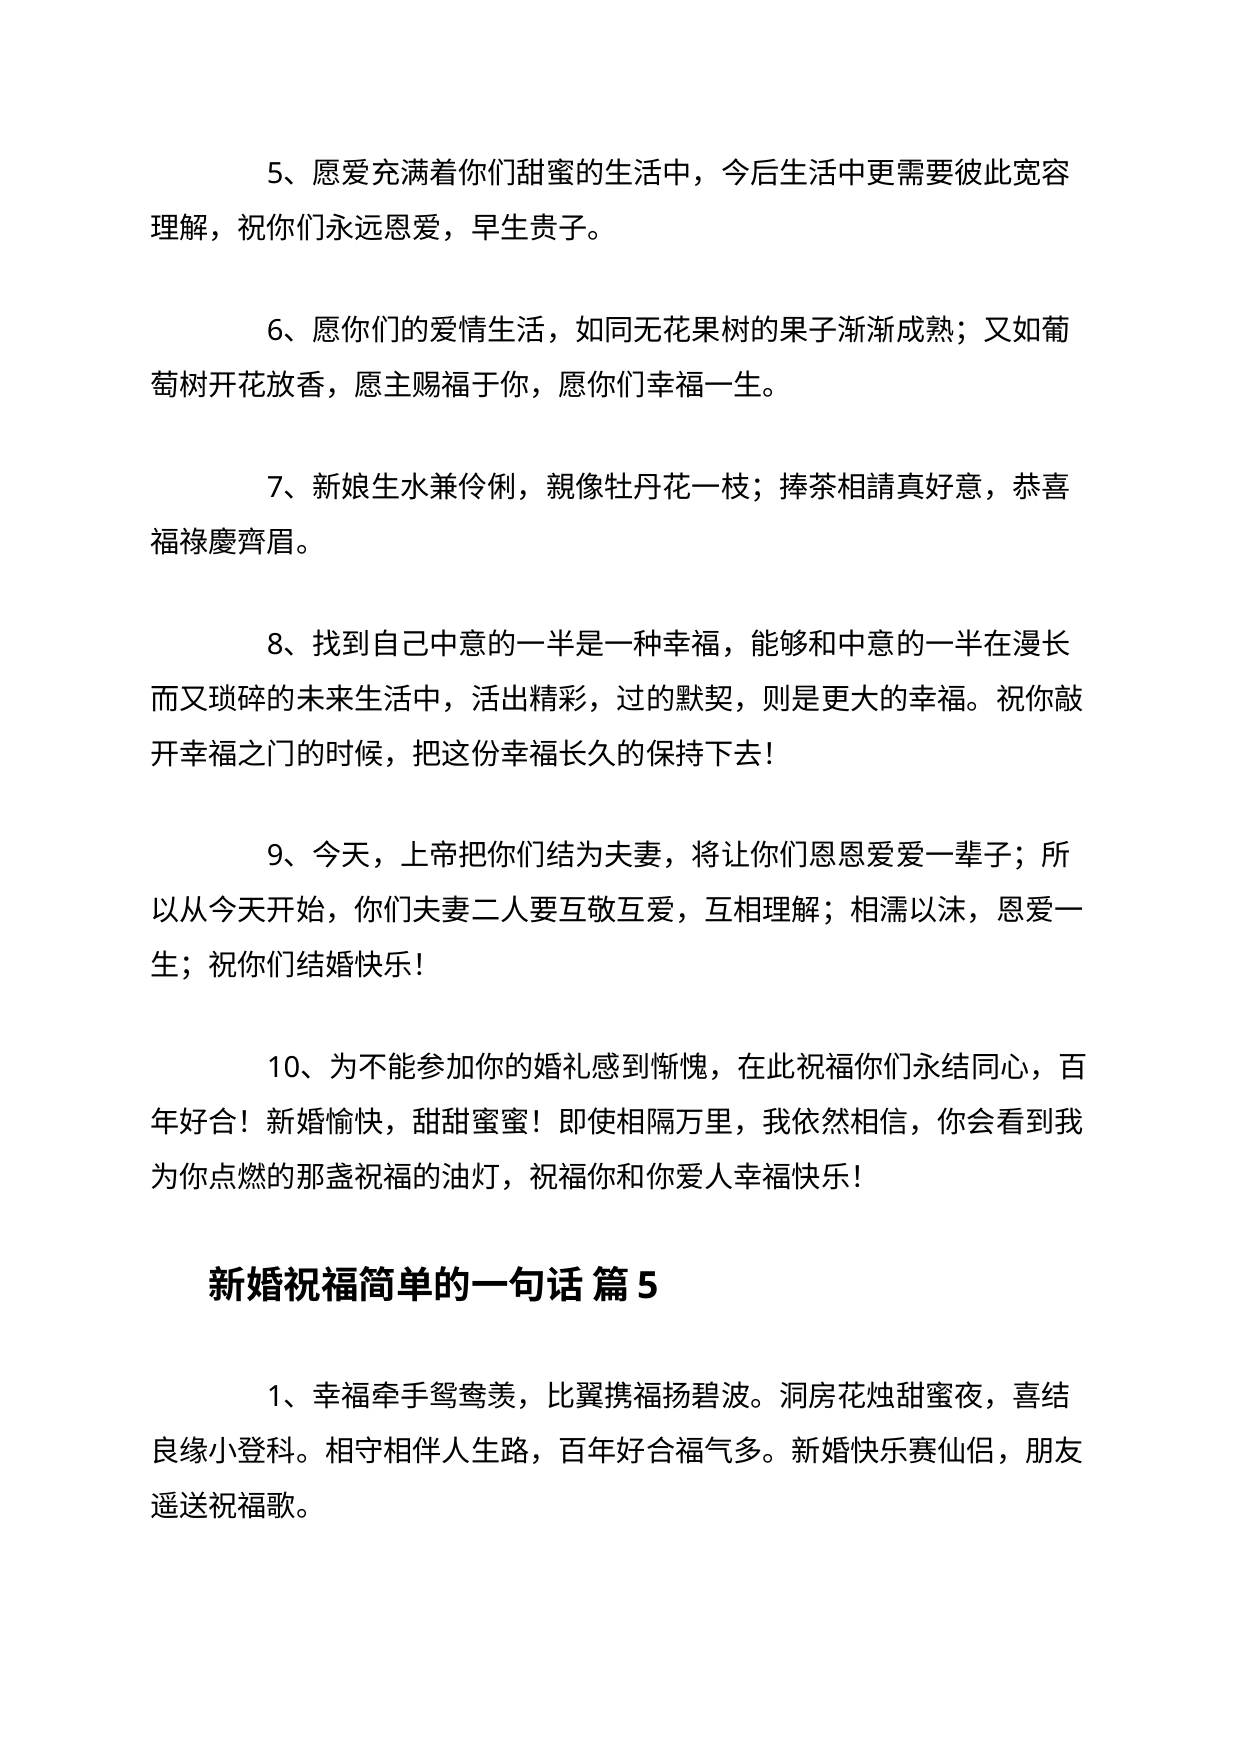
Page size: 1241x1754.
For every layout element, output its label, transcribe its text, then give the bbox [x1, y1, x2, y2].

text 8、找到自己中意的一半是一种幸福，能够和中意的一半在漫长而又琐碎的未来生活中，活出精彩，过的默契，则是更大的幸福。祝你敲开幸福之门的时候，把这份幸福长久的保持下去！ [150, 620, 1090, 772]
text 9、今天，上帝把你们结为夫妻，将让你们恩恩爱爱一辈子；所以从今天开始，你们夫妻二人要互敬互爱，互相理解；相濡以沫，恩爱一生；祝你们结婚快乐！ [150, 832, 1090, 984]
text 1、幸福牵手鸳鸯羡，比翼携福扬碧波。洞房花烛甜蜜夜，喜结良缘小登科。相守相伴人生路，百年好合福气多。新婚快乐赛仙侣，朋友遥送祝福歌。 [150, 1373, 1090, 1525]
text 新婚祝福简单的一句话 篇5 [150, 1255, 1090, 1310]
text 7、新娘生水兼伶俐，親像牡丹花一枝；捧茶相請真好意，恭喜福祿慶齊眉。 [150, 463, 1090, 561]
text 10、为不能参加你的婚礼感到惭愧，在此祝福你们永结同心，百年好合！新婚愉快，甜甜蜜蜜！即使相隔万里，我依然相信，你会看到我为你点燃的那盏祝福的油灯，祝福你和你爱人幸福快乐！ [150, 1044, 1090, 1196]
text 5、愿爱充满着你们甜蜜的生活中，今后生活中更需要彼此宽容理解，祝你们永远恩爱，早生贵子。 [150, 150, 1090, 247]
text 6、愿你们的爱情生活，如同无花果树的果子渐渐成熟；又如葡萄树开花放香，愿主赐福于你，愿你们幸福一生。 [150, 307, 1090, 404]
